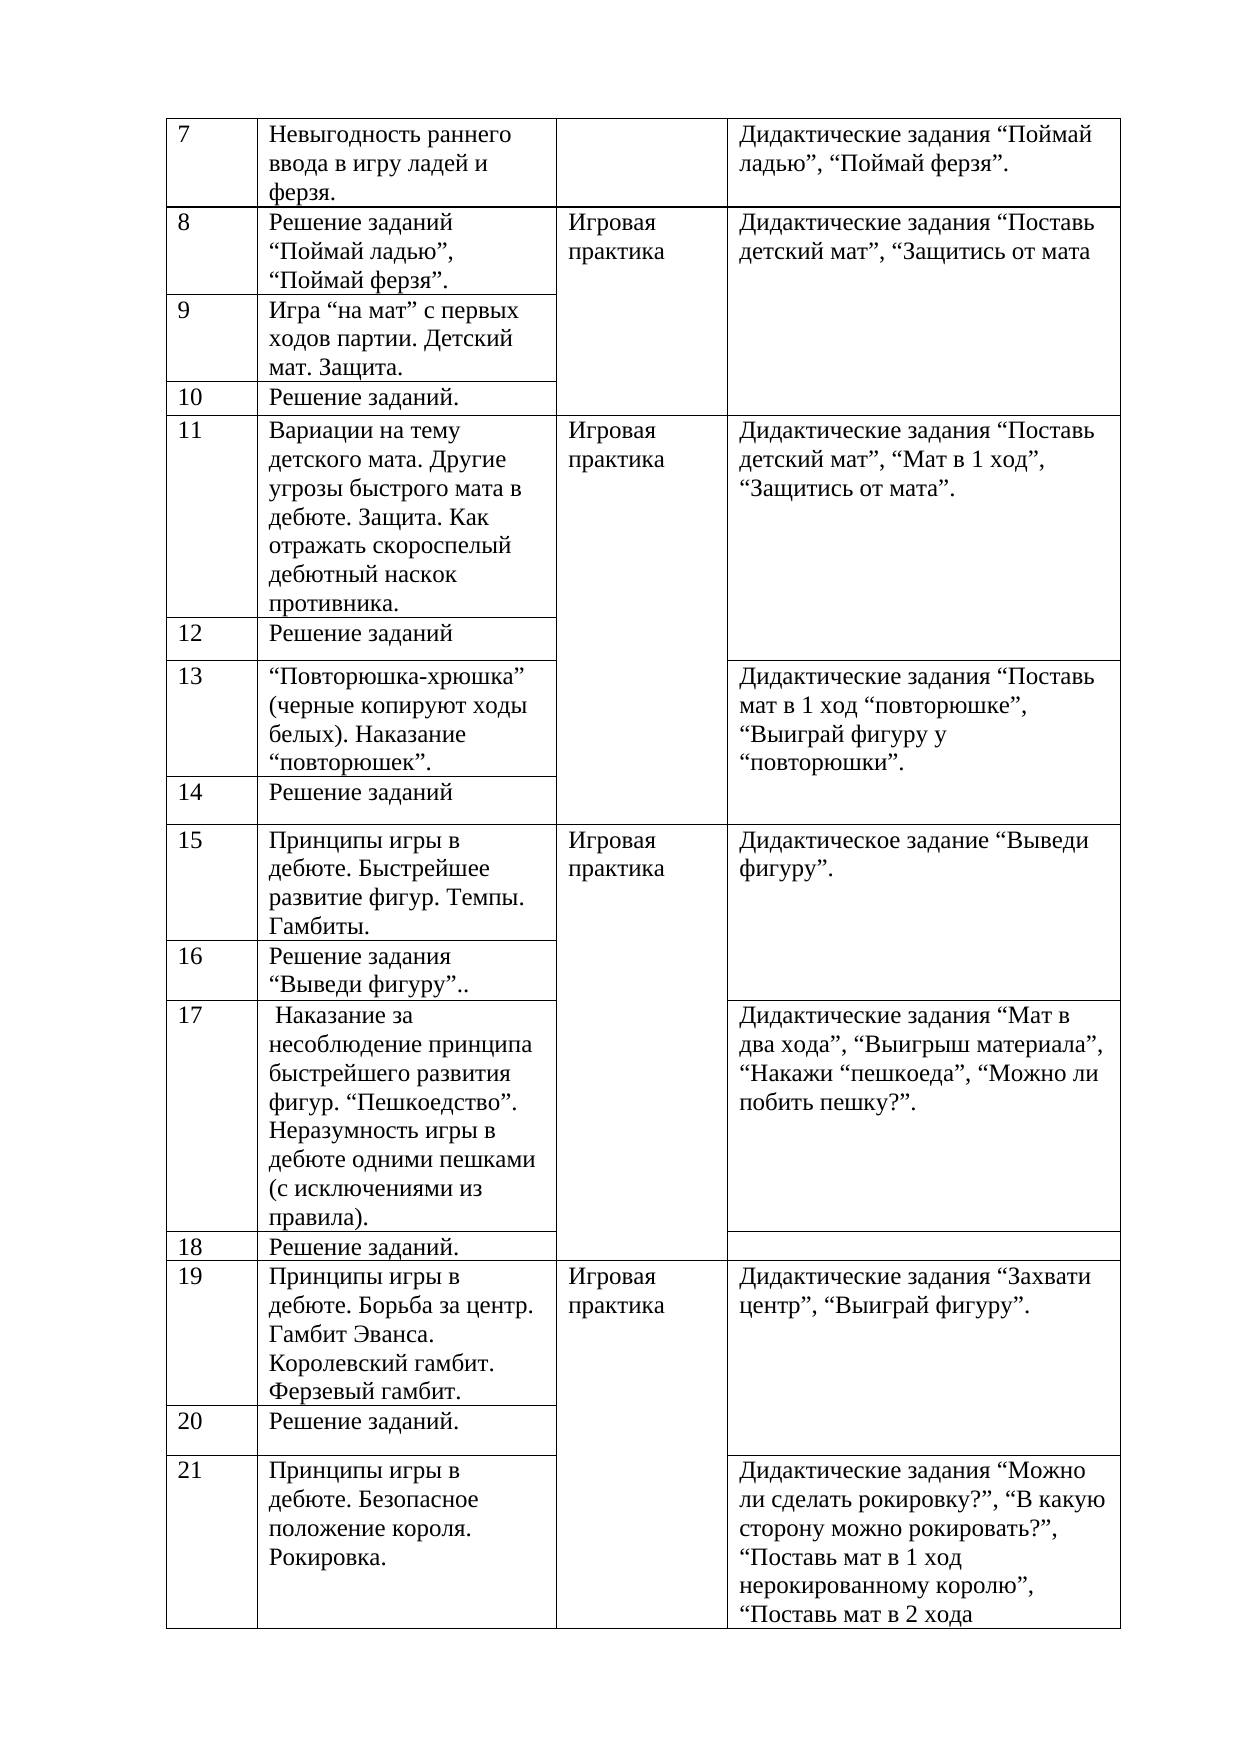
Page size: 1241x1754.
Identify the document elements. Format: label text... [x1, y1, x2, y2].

table_cell Принципы игры в дебюте. Быстрейшее развитие фигур. Темпы. Гамбиты. [258, 825, 556, 940]
table_cell Решение задания “Выведи фигуру”.. [258, 941, 556, 999]
table_cell Игровая практика [557, 825, 727, 1260]
table_cell Решение заданий. [258, 1232, 556, 1260]
table_cell Игровая практика [557, 416, 727, 824]
table_cell 17 [167, 1001, 257, 1231]
table_cell Дидактическое задание “Выведи фигуру”. [728, 825, 1120, 999]
table_cell 10 [167, 382, 257, 414]
table_cell Наказание за несоблюдение принципа быстрейшего развития фигур. “Пешкоедство”. Неразумность игры в дебюте одними пешками (с исключениями из правила). [258, 1001, 556, 1231]
table_cell Дидактические задания “Захвати центр”, “Выиграй фигуру”. [728, 1261, 1120, 1454]
table_cell Игровая практика [557, 1261, 727, 1628]
table_cell Дидактические задания “Поставь мат в 1 ход “повторюшке”, “Выиграй фигуру у “повторюшки”. [728, 661, 1120, 824]
table_cell 14 [167, 777, 257, 824]
table_cell Принципы игры в дебюте. Борьба за центр. Гамбит Эванса. Королевский гамбит. Ферзевый гамбит. [258, 1261, 556, 1405]
table_cell Дидактические задания “Мат в два хода”, “Выигрыш материала”, “Накажи “пешкоеда”, “Можно ли побить пешку?”. [728, 1001, 1120, 1231]
table_cell 20 [167, 1406, 257, 1454]
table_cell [728, 1456, 1120, 1628]
table_cell Дидактические задания “Поставь детский мат”, “Мат в 1 ход”, “Защитись от мата”. [728, 416, 1120, 660]
table_cell Решение заданий “Поймай ладью”, “Поймай ферзя”. [258, 208, 556, 294]
table_cell Игровая практика [557, 208, 727, 414]
table_cell Решение заданий. [258, 382, 556, 414]
table_cell Решение заданий [258, 777, 556, 824]
table_cell Решение заданий [258, 618, 556, 660]
table_cell 9 [167, 295, 257, 381]
table_cell Решение заданий. [258, 1406, 556, 1454]
table_cell 19 [167, 1261, 257, 1405]
table_cell Игра “на мат” с первых ходов партии. Детский мат. Защита. [258, 295, 556, 381]
table_cell [728, 1232, 1120, 1260]
table_cell 13 [167, 661, 257, 776]
table_cell 7 [167, 119, 257, 206]
table_cell 12 [167, 618, 257, 660]
table_cell Невыгодность раннего ввода в игру ладей и ферзя. [258, 119, 556, 206]
table_cell 21 [167, 1456, 257, 1628]
table_cell 15 [167, 825, 257, 940]
table_cell Дидактические задания “Поймай ладью”, “Поймай ферзя”. [728, 119, 1120, 206]
table_cell “Повторюшка-хрюшка” (черные копируют ходы белых). Наказание “повторюшек”. [258, 661, 556, 776]
table_cell 8 [167, 208, 257, 294]
table_cell Дидактические задания “Поставь детский мат”, “Защитись от мата [728, 208, 1120, 414]
table_cell Вариации на тему детского мата. Другие угрозы быстрого мата в дебюте. Защита. Как отражать скороспелый дебютный наскок противника. [258, 416, 556, 617]
table_cell 11 [167, 416, 257, 617]
table_cell 16 [167, 941, 257, 999]
table_cell 18 [167, 1232, 257, 1260]
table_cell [258, 1456, 556, 1628]
